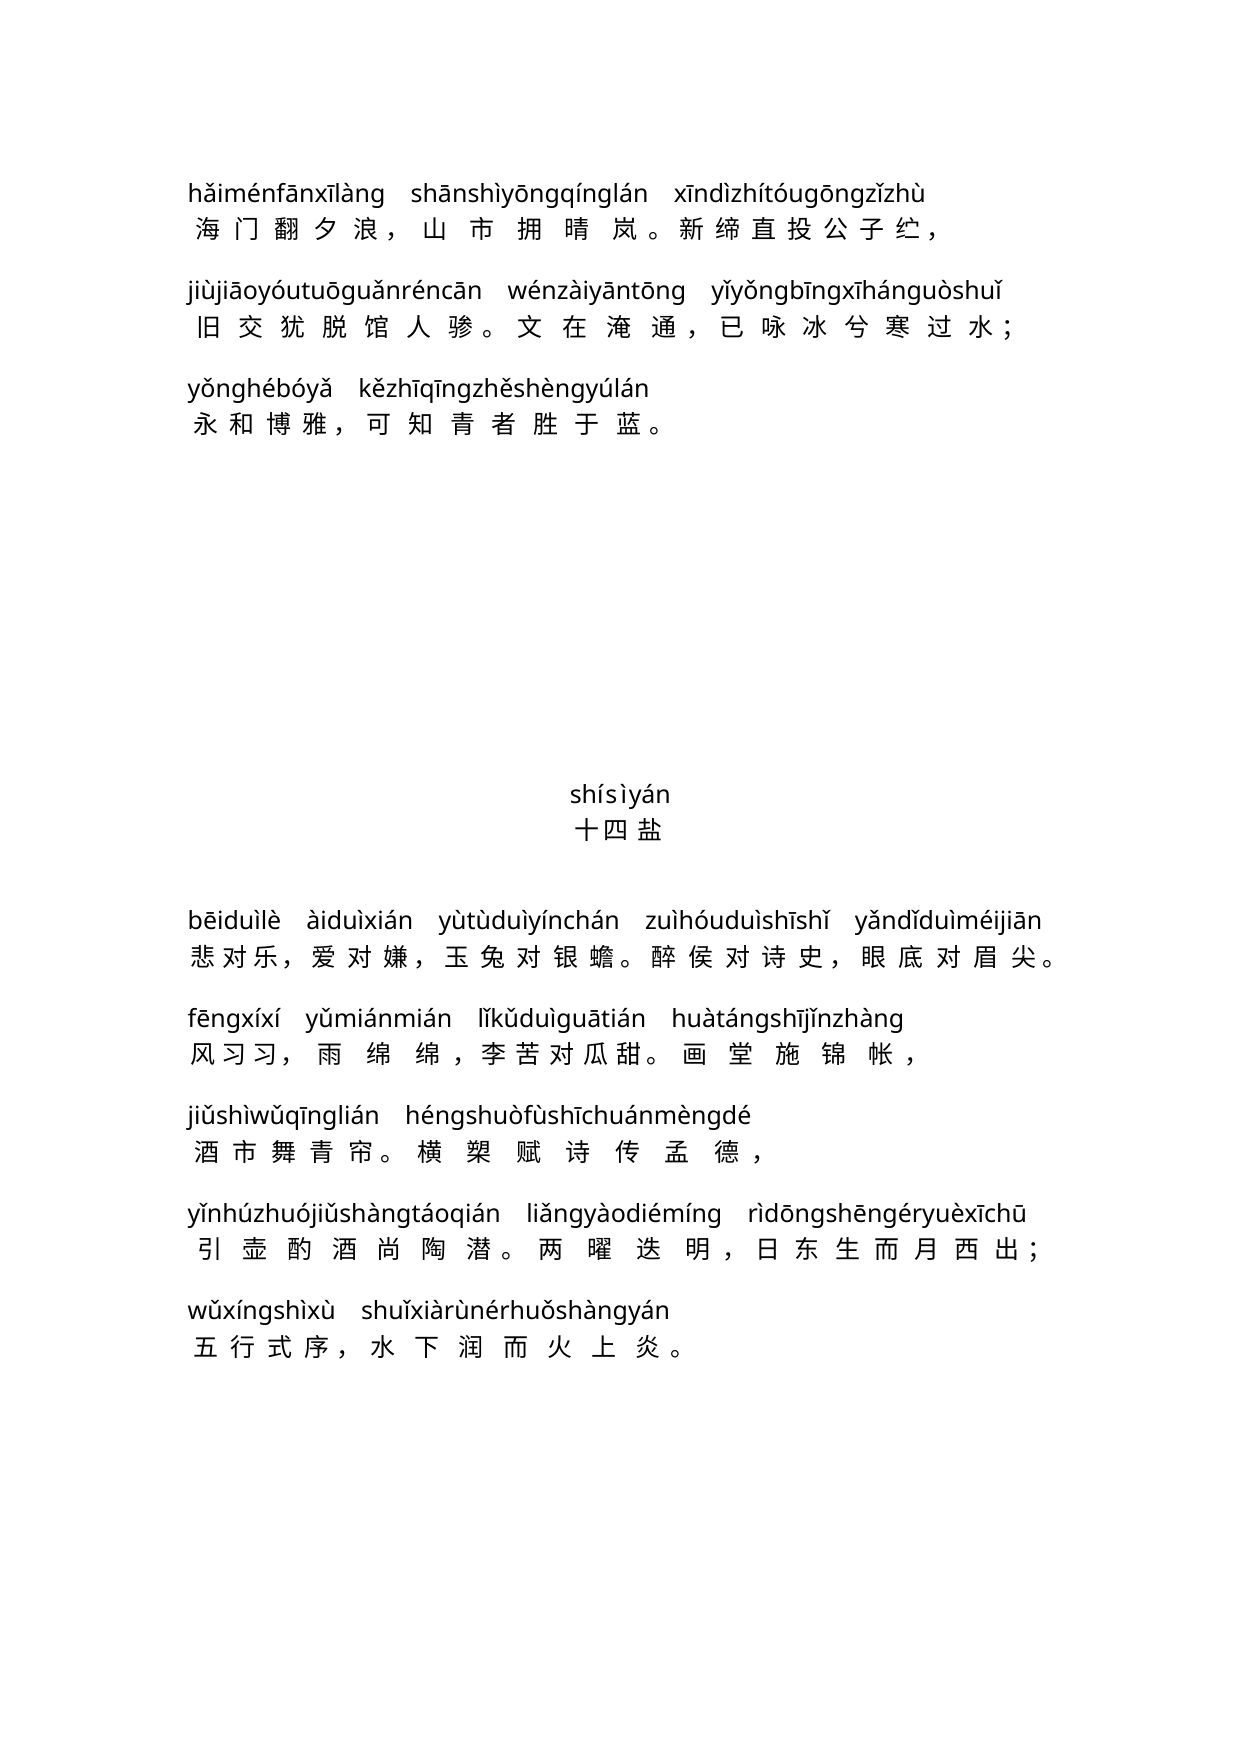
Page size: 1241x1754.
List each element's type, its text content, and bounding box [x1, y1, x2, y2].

text ，，。，。，，。，。，。，；，。 [187, 889, 1053, 1377]
text ，，。，。，，。，。，。，；，。 [187, 162, 1053, 454]
